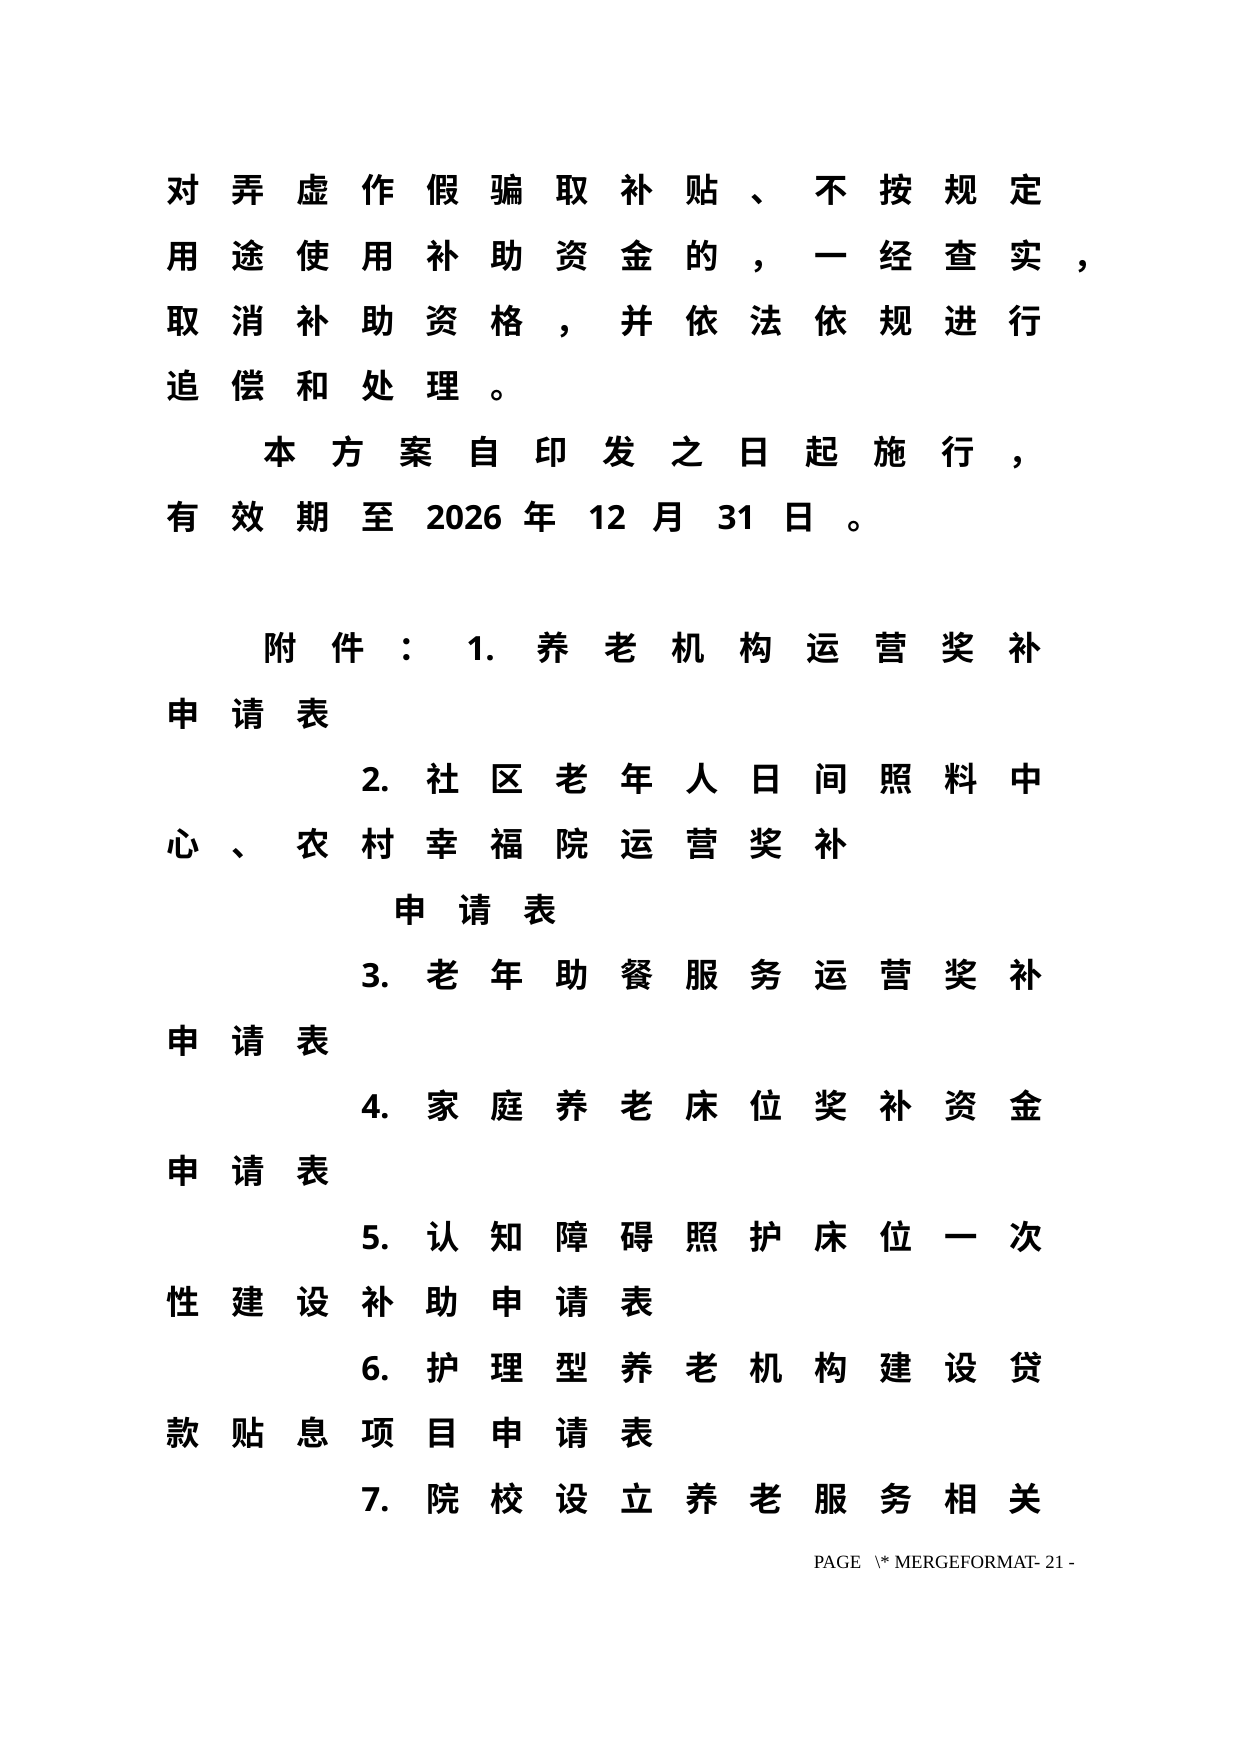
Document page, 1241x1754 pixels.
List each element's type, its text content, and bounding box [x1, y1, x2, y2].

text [167, 1464, 1074, 1529]
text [167, 156, 1074, 417]
text 4. 家庭养老床位奖补资金申请表 [167, 1071, 1074, 1202]
text 2. 社区老年人日间照料中心、农村幸福院运营奖补 [167, 744, 1074, 875]
text 附件：1. 养老机构运营奖补申请表 [167, 613, 1074, 744]
text 本方案自印发之日起施行，有效期至2026年12月31日。 [167, 417, 1074, 548]
text 3. 老年助餐服务运营奖补申请表 [167, 941, 1074, 1071]
text 申请表 [167, 875, 1074, 941]
text 5. 认知障碍照护床位一次性建设补助申请表 [167, 1202, 1074, 1333]
text 6. 护理型养老机构建设贷款贴息项目申请表 [167, 1333, 1074, 1464]
